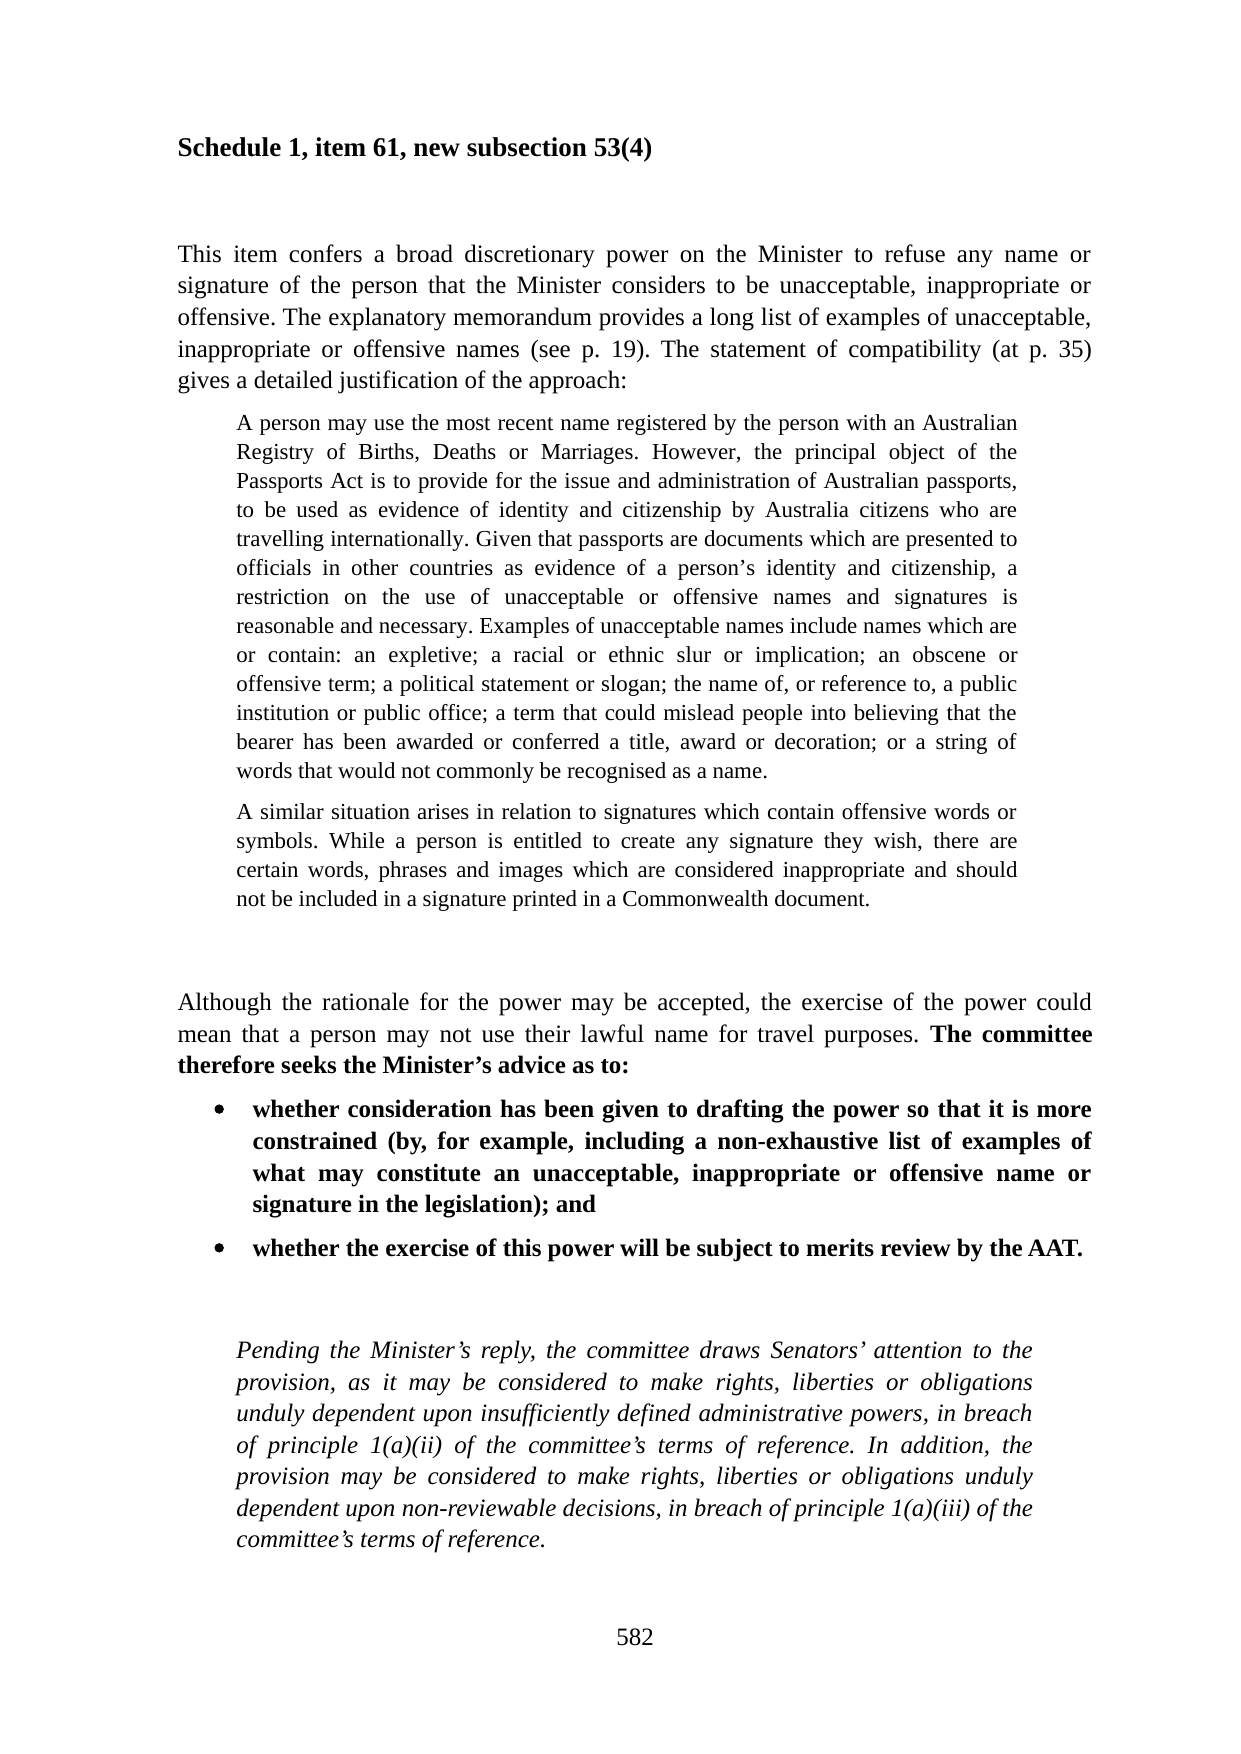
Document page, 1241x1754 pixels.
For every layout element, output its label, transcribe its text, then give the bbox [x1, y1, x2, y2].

text A person may use the most recent name registered by the person with an Australian Registry of Births, Deaths or Marriages. However, the principal object of the Passports Act is to provide for the issue and administration of Australian passports, to be used as evidence of identity and citizenship by Australia citizens who are travelling internationally. Given that passports are documents which are presented to officials in other countries as evidence of a person’s identity and citizenship, a restriction on the use of unacceptable or offensive names and signatures is reasonable and necessary. Examples of unacceptable names include names which are or contain: an expletive; a racial or ethnic slur or implication; an obscene or offensive term; a political statement or slogan; the name of, or reference to, a public institution or public office; a term that could mislead people into believing that the bearer has been awarded or conferred a title, award or decoration; or a string of words that would not commonly be recognised as a name. [236, 409, 1019, 783]
text Although the rationale for the power may be accepted, the exercise of the power could mean that a person may not use their lawful name for travel purposes. The committee therefore seeks the Minister’s advice as to: [177, 987, 1092, 1079]
list whether consideration has been given to drafting the power so that it is more constrained (by, for example, including a non-exhaustive list of examples of what may constitute an unacceptable, inappropriate or offensive name or signature in the legislation); and [215, 1094, 1092, 1218]
list whether the exercise of this power will be subject to merits review by the AAT. [215, 1233, 1092, 1262]
text This item confers a broad discretionary power on the Minister to refuse any name or signature of the person that the Minister considers to be unacceptable, inappropriate or offensive. The explanatory memorandum provides a long list of examples of unacceptable, inappropriate or offensive names (see p. 19). The statement of compatibility (at p. 35) gives a detailed justification of the approach: [177, 239, 1092, 394]
text Schedule 1, item 61, new subsection 53(4) [177, 132, 1092, 163]
text Pending the Minister’s reply, the committee draws Senators’ attention to the provision, as it may be considered to make rights, liberties or obligations unduly dependent upon insufficiently defined administrative powers, in breach of principle 1(a)(ii) of the committee’s terms of reference. In addition, the provision may be considered to make rights, liberties or obligations unduly dependent upon non-reviewable decisions, in breach of principle 1(a)(iii) of the committee’s terms of reference. [236, 1335, 1033, 1553]
text A similar situation arises in relation to signatures which contain offensive words or symbols. While a person is entitled to create any signature they wish, there are certain words, phrases and images which are considered inappropriate and should not be included in a signature printed in a Commonwealth document. [236, 798, 1019, 911]
